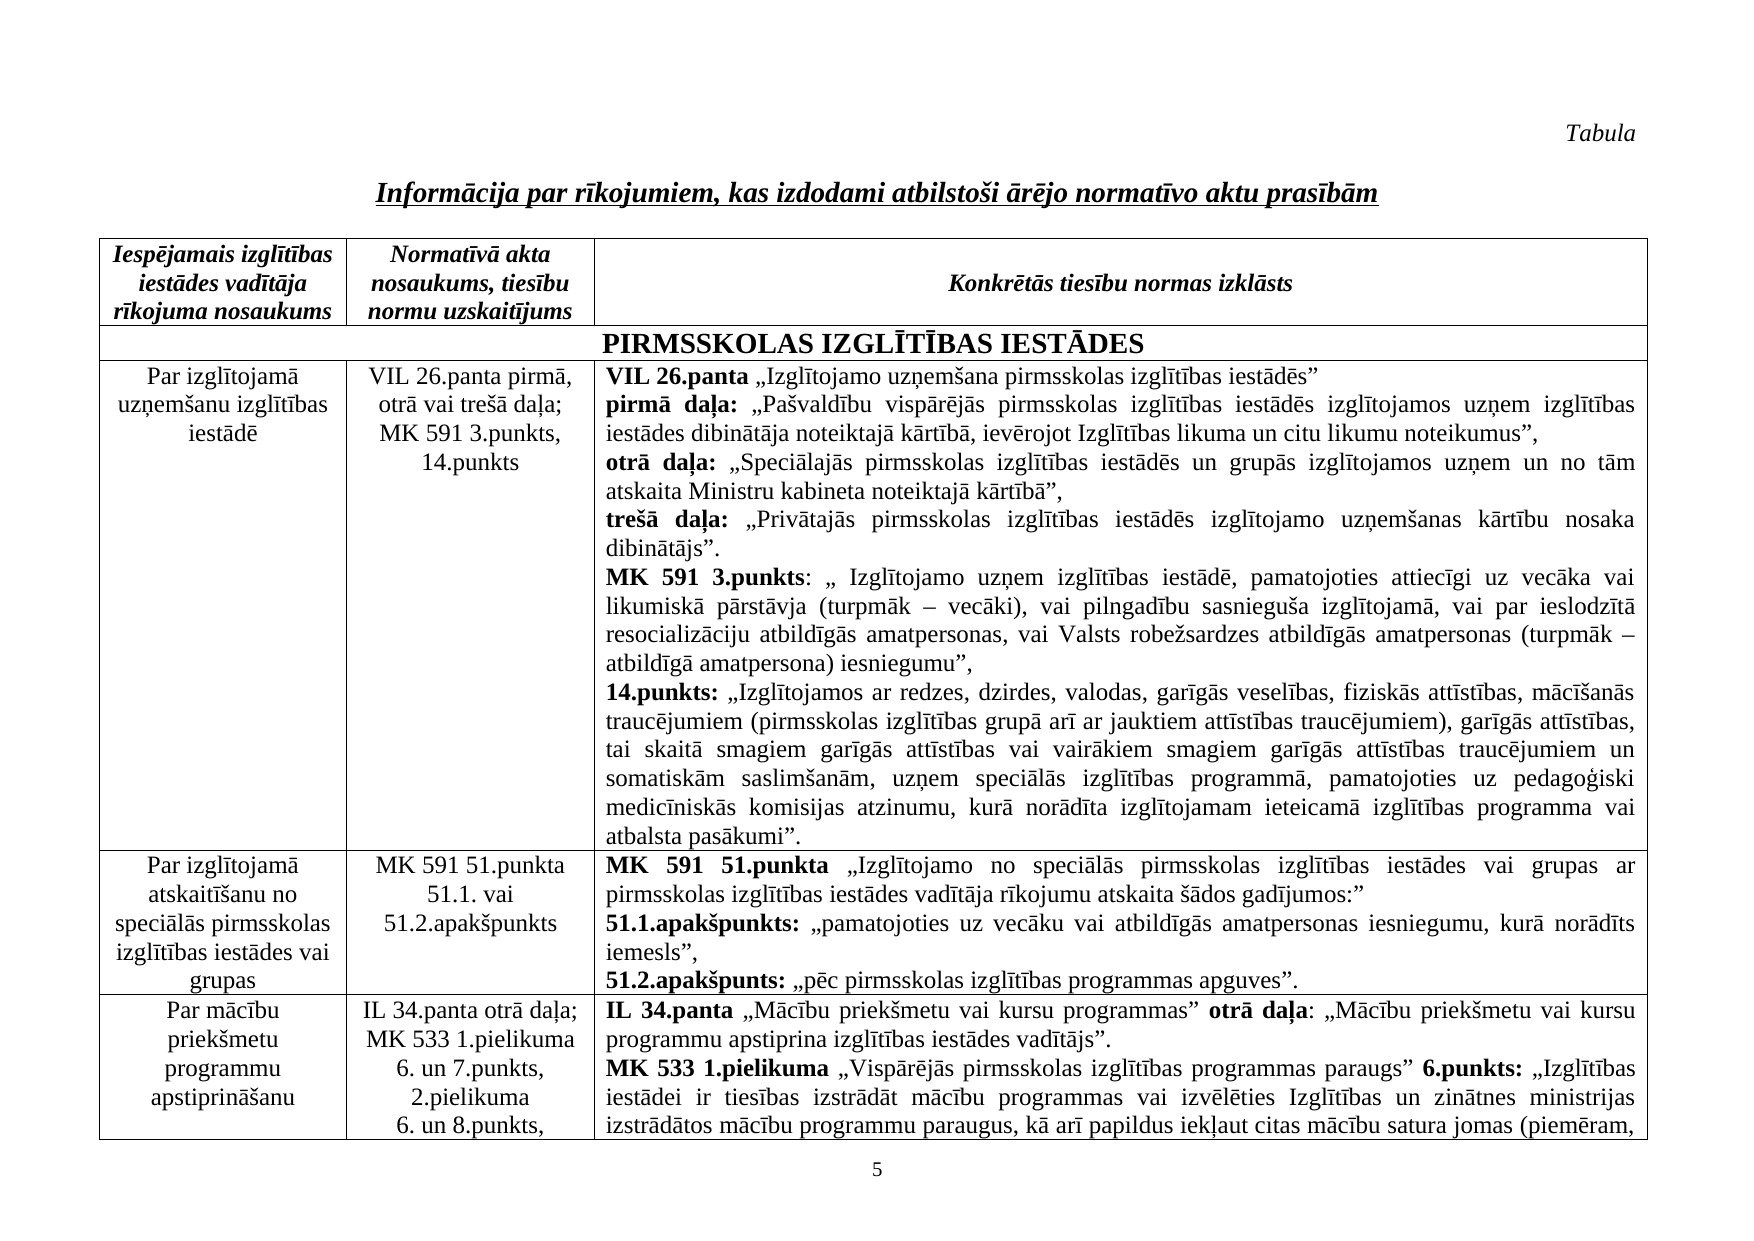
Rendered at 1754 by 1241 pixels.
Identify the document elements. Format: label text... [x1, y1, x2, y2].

table_cell VIL 26.panta pirmā, otrā vai trešā daļa; MK 591 3.punkts, 14.punkts [347, 361, 594, 849]
table_cell MK 591 51.punkta 51.1. vai 51.2.apakšpunkts [347, 851, 594, 994]
table_header Iespējamais izglītības iestādes vadītāja rīkojuma nosaukums [100, 239, 346, 325]
table_cell PIRMSSKOLAS IZGLĪTĪBAS IESTĀDES [100, 326, 1647, 360]
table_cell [347, 995, 594, 1139]
table_cell Par izglītojamā atskaitīšanu no speciālās pirmsskolas izglītības iestādes vai grupas [100, 851, 346, 994]
text Informācija par rīkojumiem, kas izdodami atbilstoši ārējo normatīvo aktu prasībām [118, 176, 1636, 209]
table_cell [595, 995, 1647, 1139]
text Tabula [118, 118, 1636, 147]
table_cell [100, 995, 346, 1139]
table_cell MK 591 51.punkta „Izglītojamo no speciālās pirmsskolas izglītības iestādes vai grupas ar pirmsskolas izglītības iestādes vadītāja rīkojumu atskaita šādos gadījumos:” 51.1.apakšpunkts: „pamatojoties uz vecāku vai atbildīgās amatpersonas iesniegumu, kurā norādīts iemesls”, 51.2.apakšpunts: „pēc pirmsskolas izglītības programmas apguves”. [595, 851, 1647, 994]
table_header Normatīvā akta nosaukums, tiesību normu uzskaitījums [347, 239, 594, 325]
table_cell Par izglītojamā uzņemšanu izglītības iestādē [100, 361, 346, 849]
table_header Konkrētās tiesību normas izklāsts [595, 239, 1647, 325]
table_cell VIL 26.panta „Izglītojamo uzņemšana pirmsskolas izglītības iestādēs” pirmā daļa: „Pašvaldību vispārējās pirmsskolas izglītības iestādēs izglītojamos uzņem izglītības iestādes dibinātāja noteiktajā kārtībā, ievērojot Izglītības likuma un citu likumu noteikumus”, otrā daļa: „Speciālajās pirmsskolas izglītības iestādēs un grupās izglītojamos uzņem un no tām atskaita Ministru kabineta noteiktajā kārtībā”, trešā daļa: „Privātajās pirmsskolas izglītības iestādēs izglītojamo uzņemšanas kārtību nosaka dibinātājs”. MK 591 3.punkts: „ Izglītojamo uzņem izglītības iestādē, pamatojoties attiecīgi uz vecāka vai likumiskā pārstāvja (turpmāk – vecāki), vai pilngadību sasnieguša izglītojamā, vai par ieslodzītā resocializāciju atbildīgās amatpersonas, vai Valsts robežsardzes atbildīgās amatpersonas (turpmāk – atbildīgā amatpersona) iesniegumu”, 14.punkts: „Izglītojamos ar redzes, dzirdes, valodas, garīgās veselības, fiziskās attīstības, mācīšanās traucējumiem (pirmsskolas izglītības grupā arī ar jauktiem attīstības traucējumiem), garīgās attīstības, tai skaitā smagiem garīgās attīstības vai vairākiem smagiem garīgās attīstības traucējumiem un somatiskām saslimšanām, uzņem speciālās izglītības programmā, pamatojoties uz pedagoģiski medicīniskās komisijas atzinumu, kurā norādīta izglītojamam ieteicamā izglītības programma vai atbalsta pasākumi”. [595, 361, 1647, 849]
